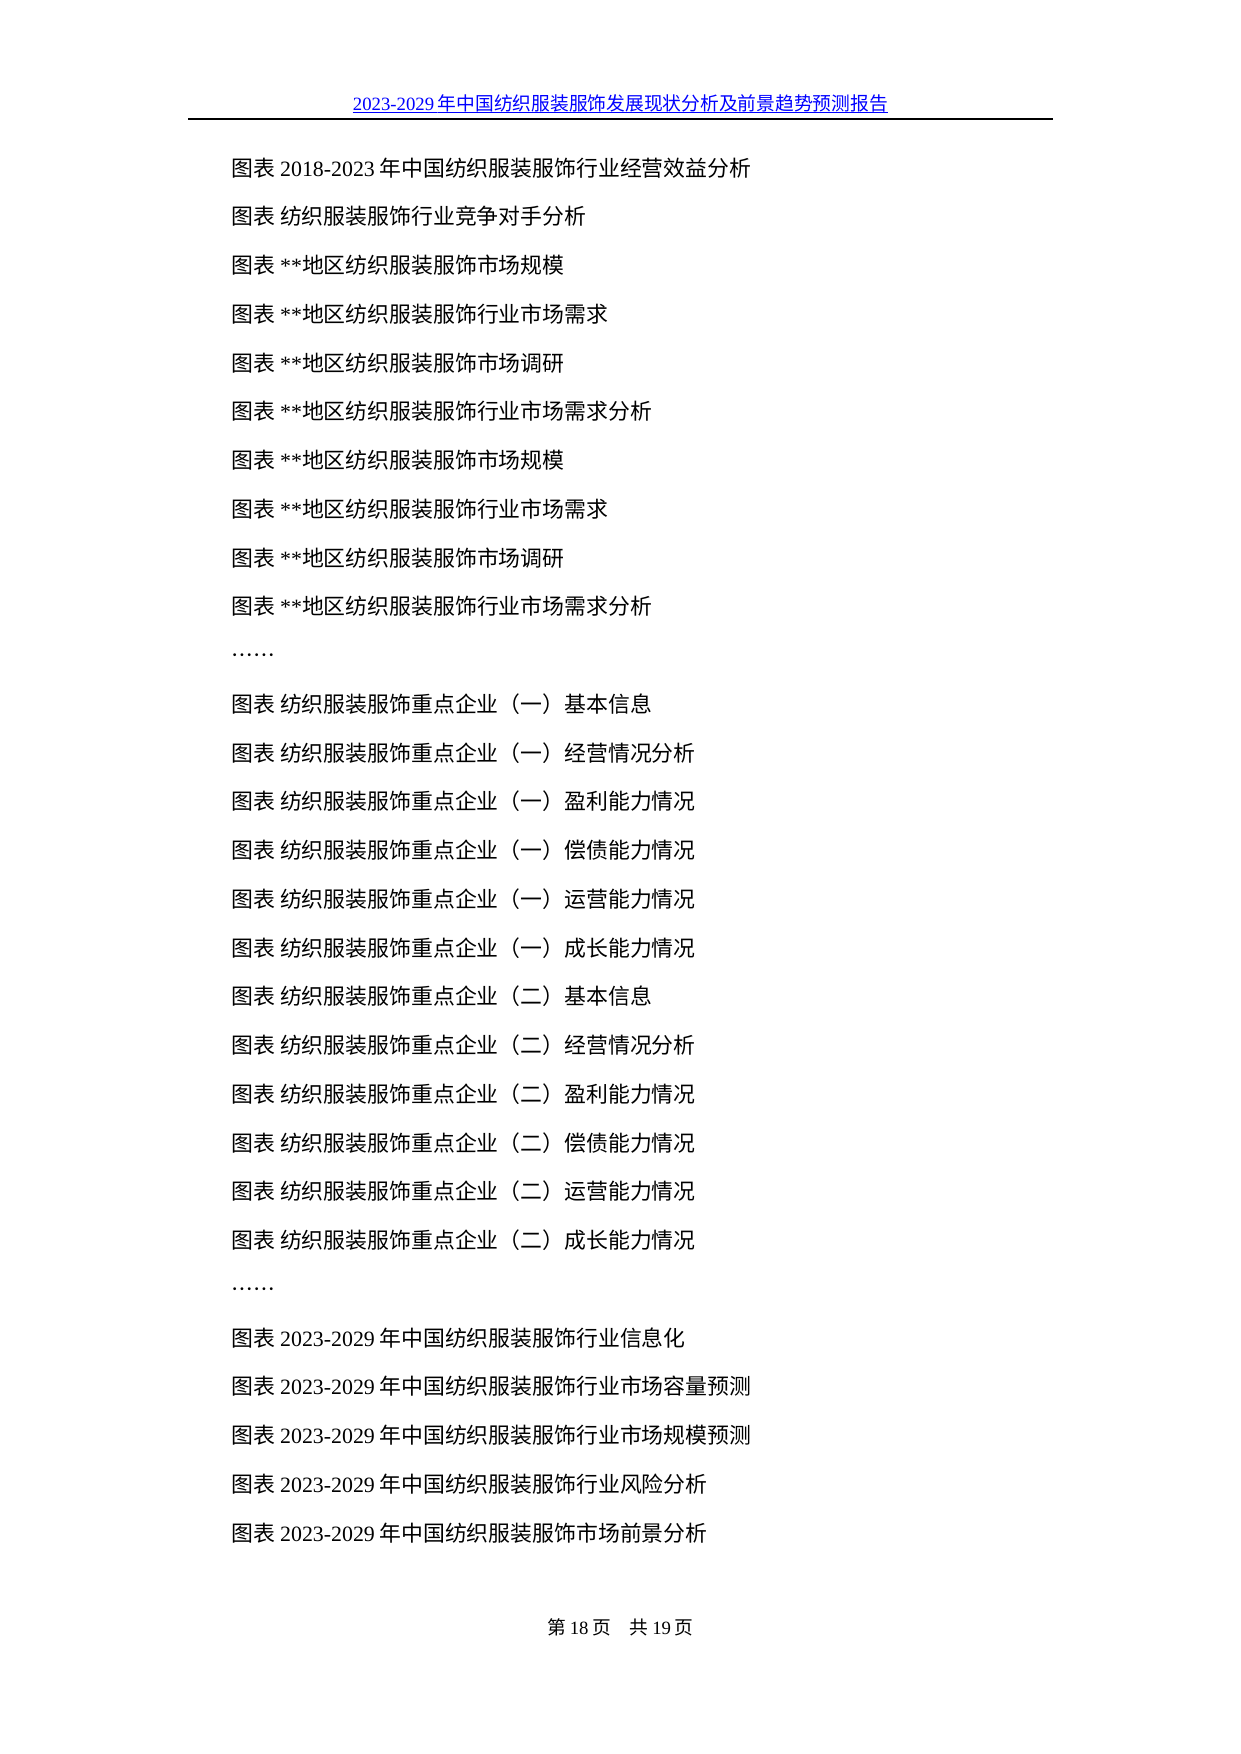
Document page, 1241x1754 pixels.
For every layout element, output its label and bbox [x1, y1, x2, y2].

text [187, 150, 1053, 1548]
